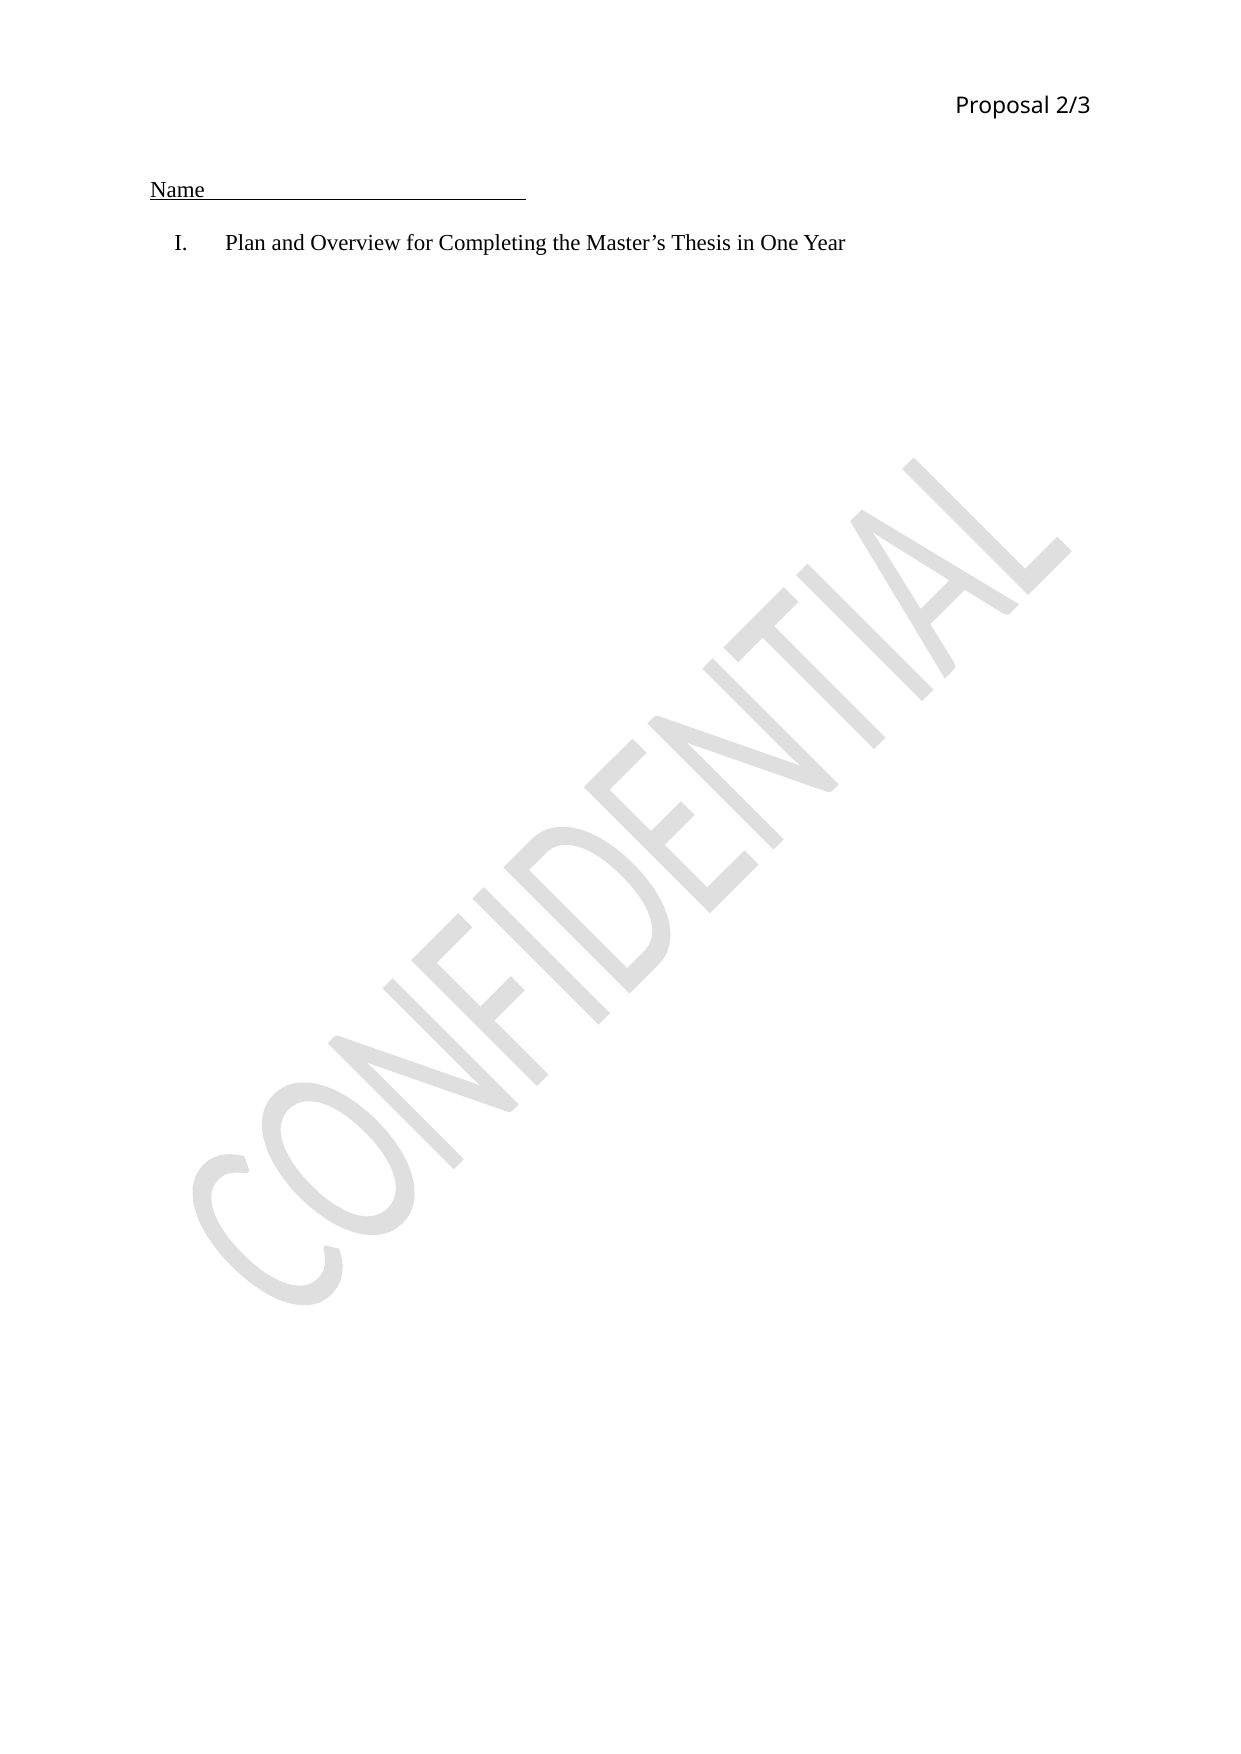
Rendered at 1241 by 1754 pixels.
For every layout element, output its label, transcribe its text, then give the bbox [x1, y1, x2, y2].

text Name [150, 176, 1090, 203]
list Plan and Overview for Completing the Master’s Thesis in One Year [187, 229, 1090, 255]
